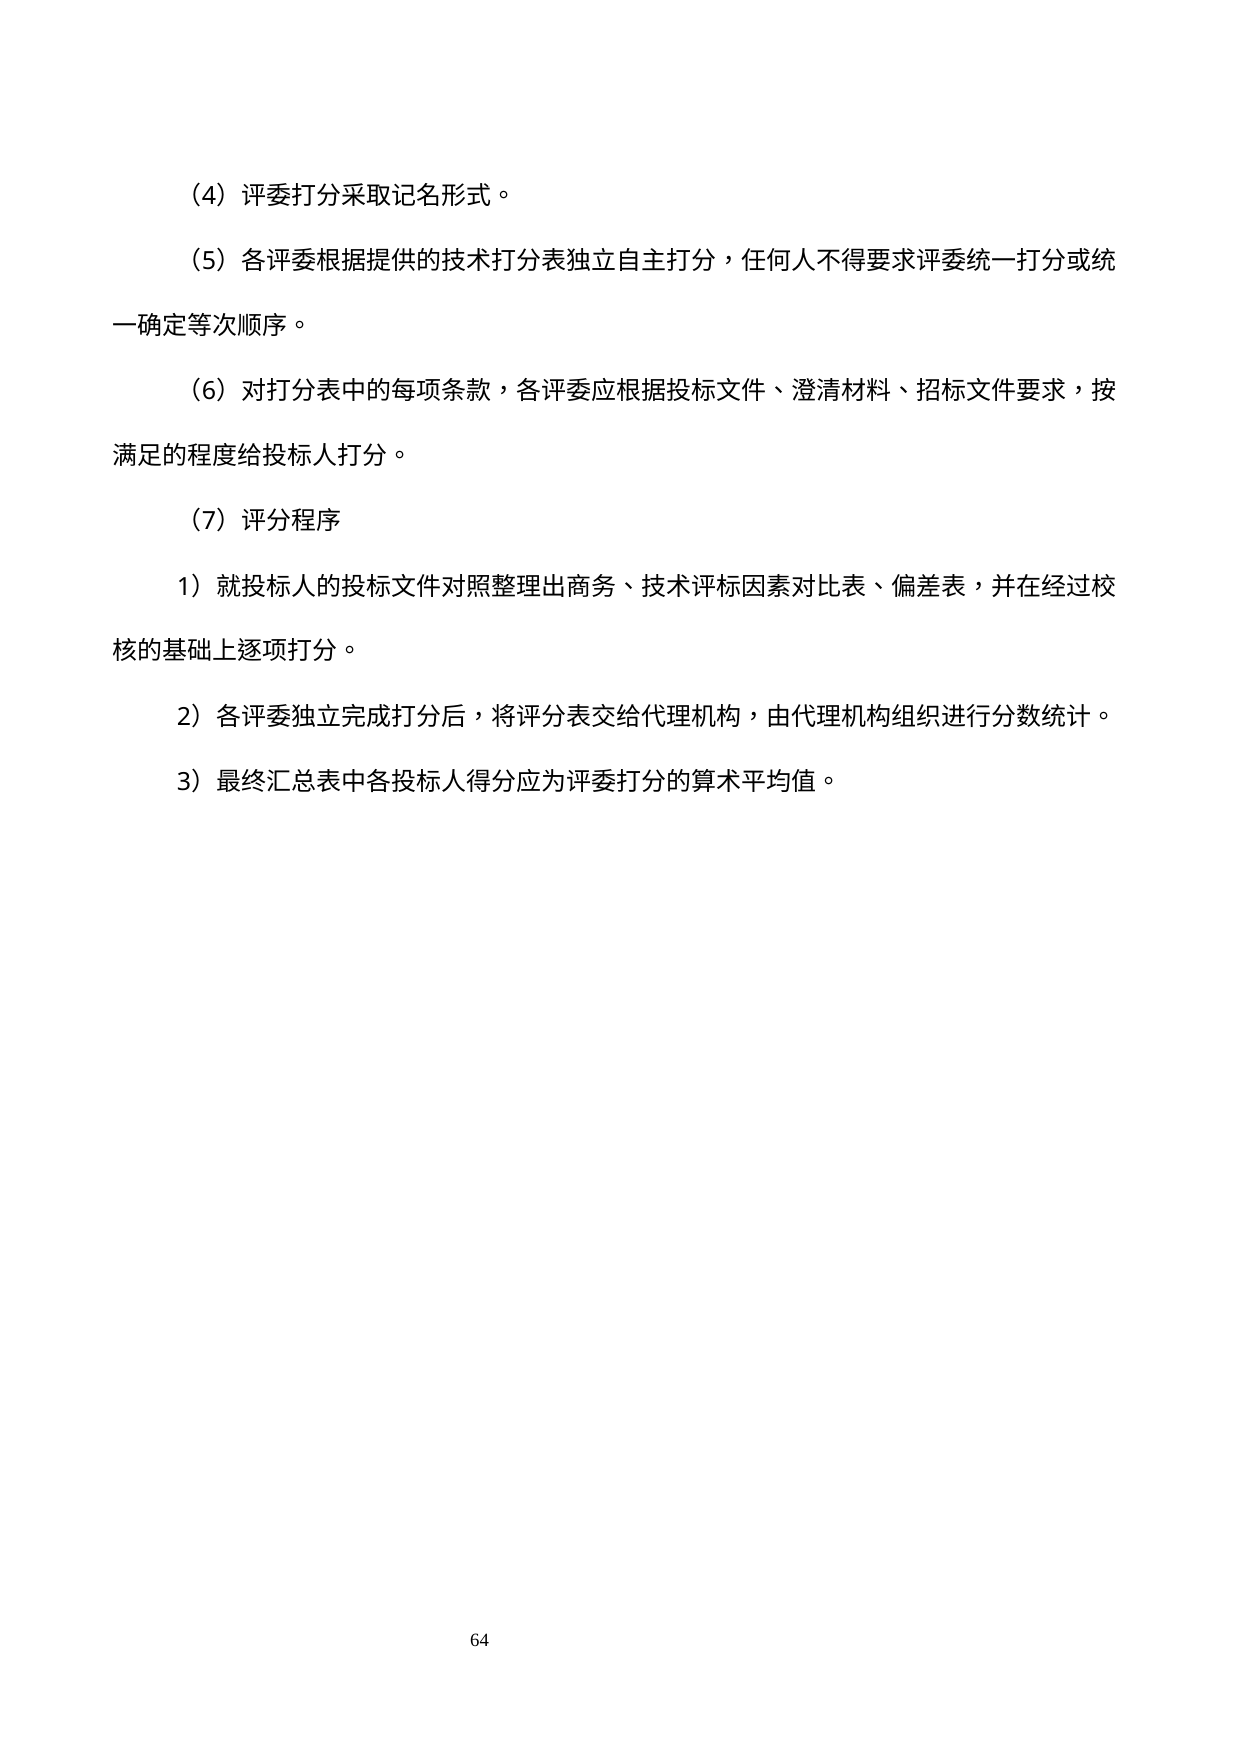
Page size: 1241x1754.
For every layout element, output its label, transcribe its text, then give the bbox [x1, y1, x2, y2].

text （5）各评委根据提供的技术打分表独立自主打分，任何人不得要求评委统一打分或统一确定等次顺序。 [112, 227, 1128, 357]
text 2）各评委独立完成打分后，将评分表交给代理机构，由代理机构组织进行分数统计。 [112, 682, 1128, 747]
text 1）就投标人的投标文件对照整理出商务、技术评标因素对比表、偏差表，并在经过校核的基础上逐项打分。 [112, 552, 1128, 682]
text （4）评委打分采取记名形式。 [112, 162, 1128, 227]
text （6）对打分表中的每项条款，各评委应根据投标文件、澄清材料、招标文件要求，按满足的程度给投标人打分。 [112, 357, 1128, 487]
text 3）最终汇总表中各投标人得分应为评委打分的算术平均值。 [112, 747, 1128, 812]
text （7）评分程序 [112, 487, 1128, 552]
